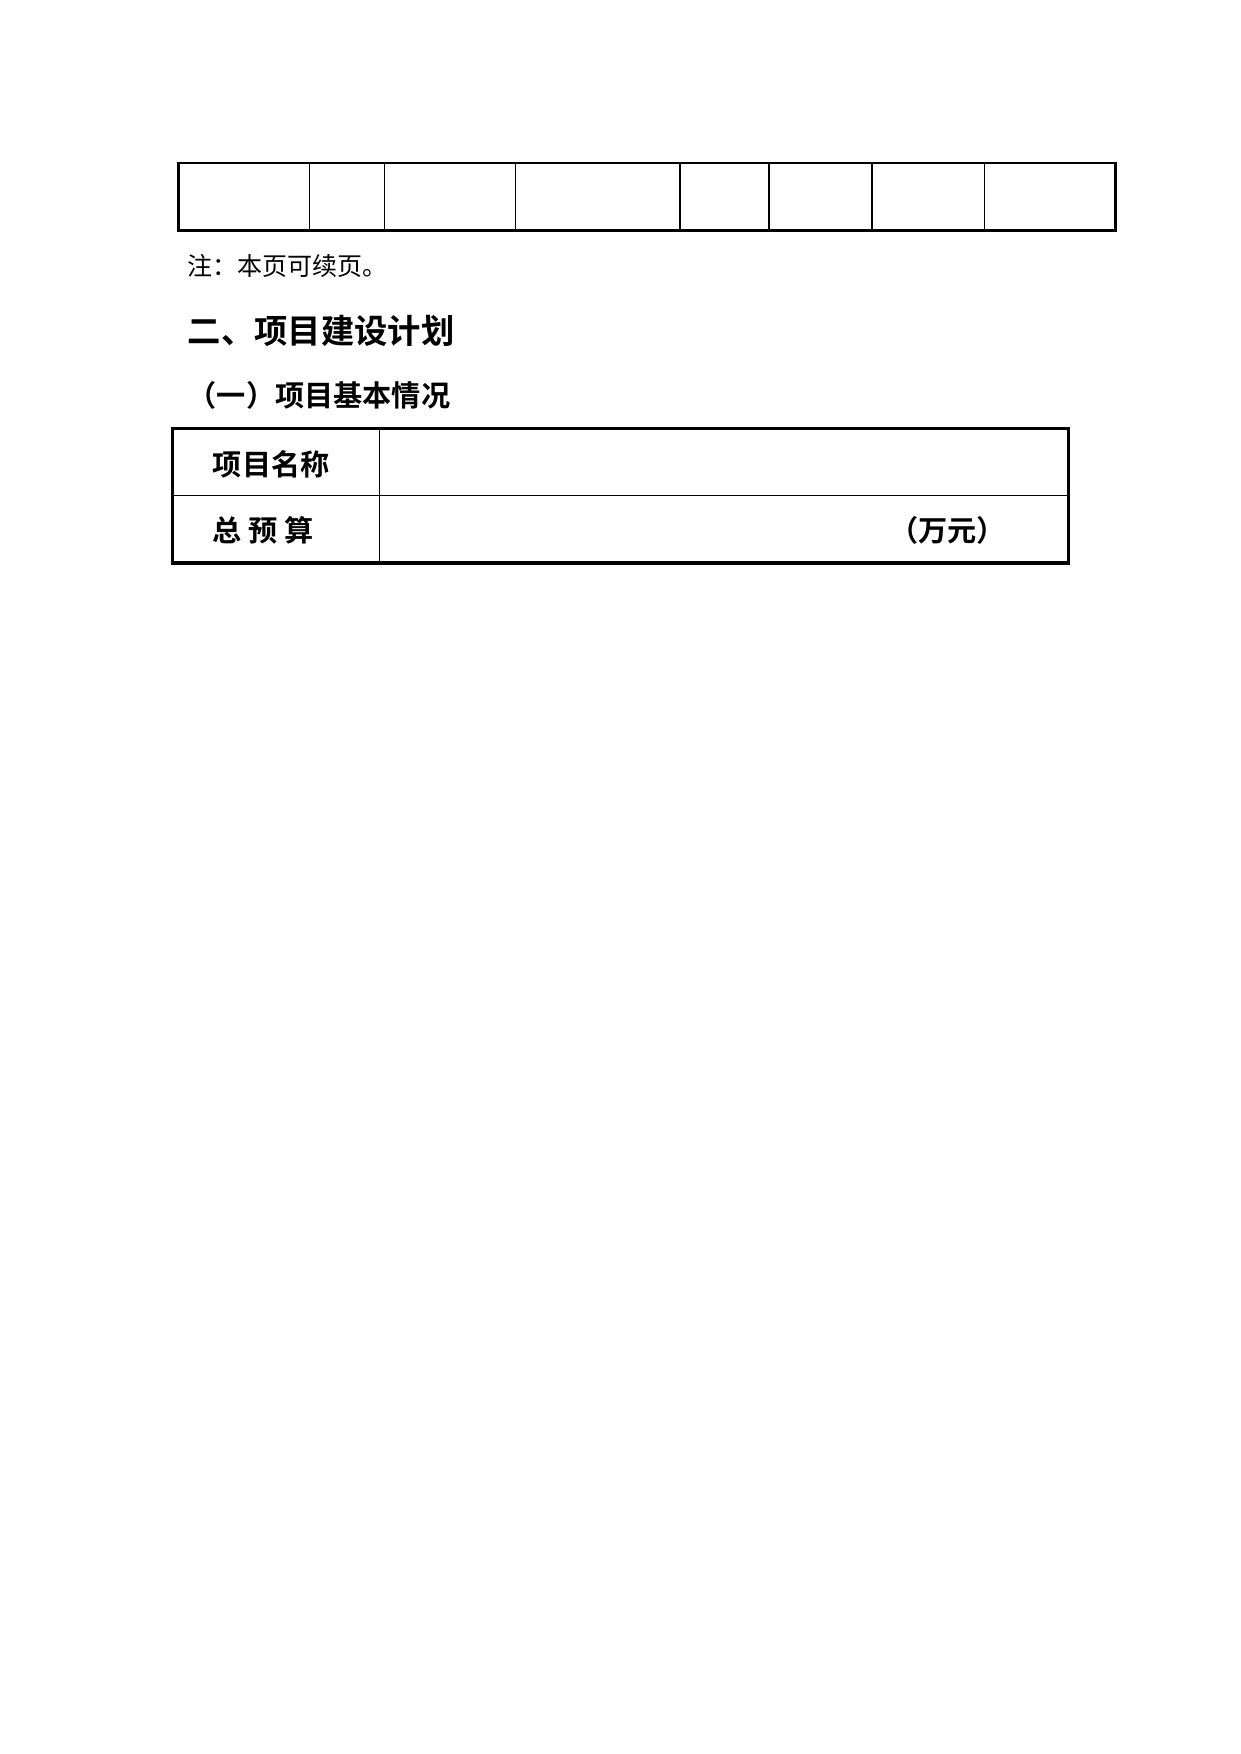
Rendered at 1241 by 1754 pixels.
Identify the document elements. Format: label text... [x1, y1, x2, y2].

text 注：本页可续页。 [187, 232, 1053, 297]
table_cell [681, 164, 768, 228]
text （一）项目基本情况 [187, 362, 1053, 427]
table_cell [770, 164, 871, 228]
table_cell [385, 164, 515, 228]
table_cell 总 预 算 [174, 496, 379, 561]
table_cell （万元） [380, 496, 1067, 561]
table_cell [873, 164, 984, 228]
table_header [380, 430, 1067, 495]
table_cell [985, 164, 1114, 228]
table_cell [310, 164, 384, 228]
table_cell [516, 164, 679, 228]
table_header 项目名称 [174, 430, 379, 495]
table_cell [180, 164, 309, 228]
text 二、项目建设计划 [187, 297, 1053, 362]
